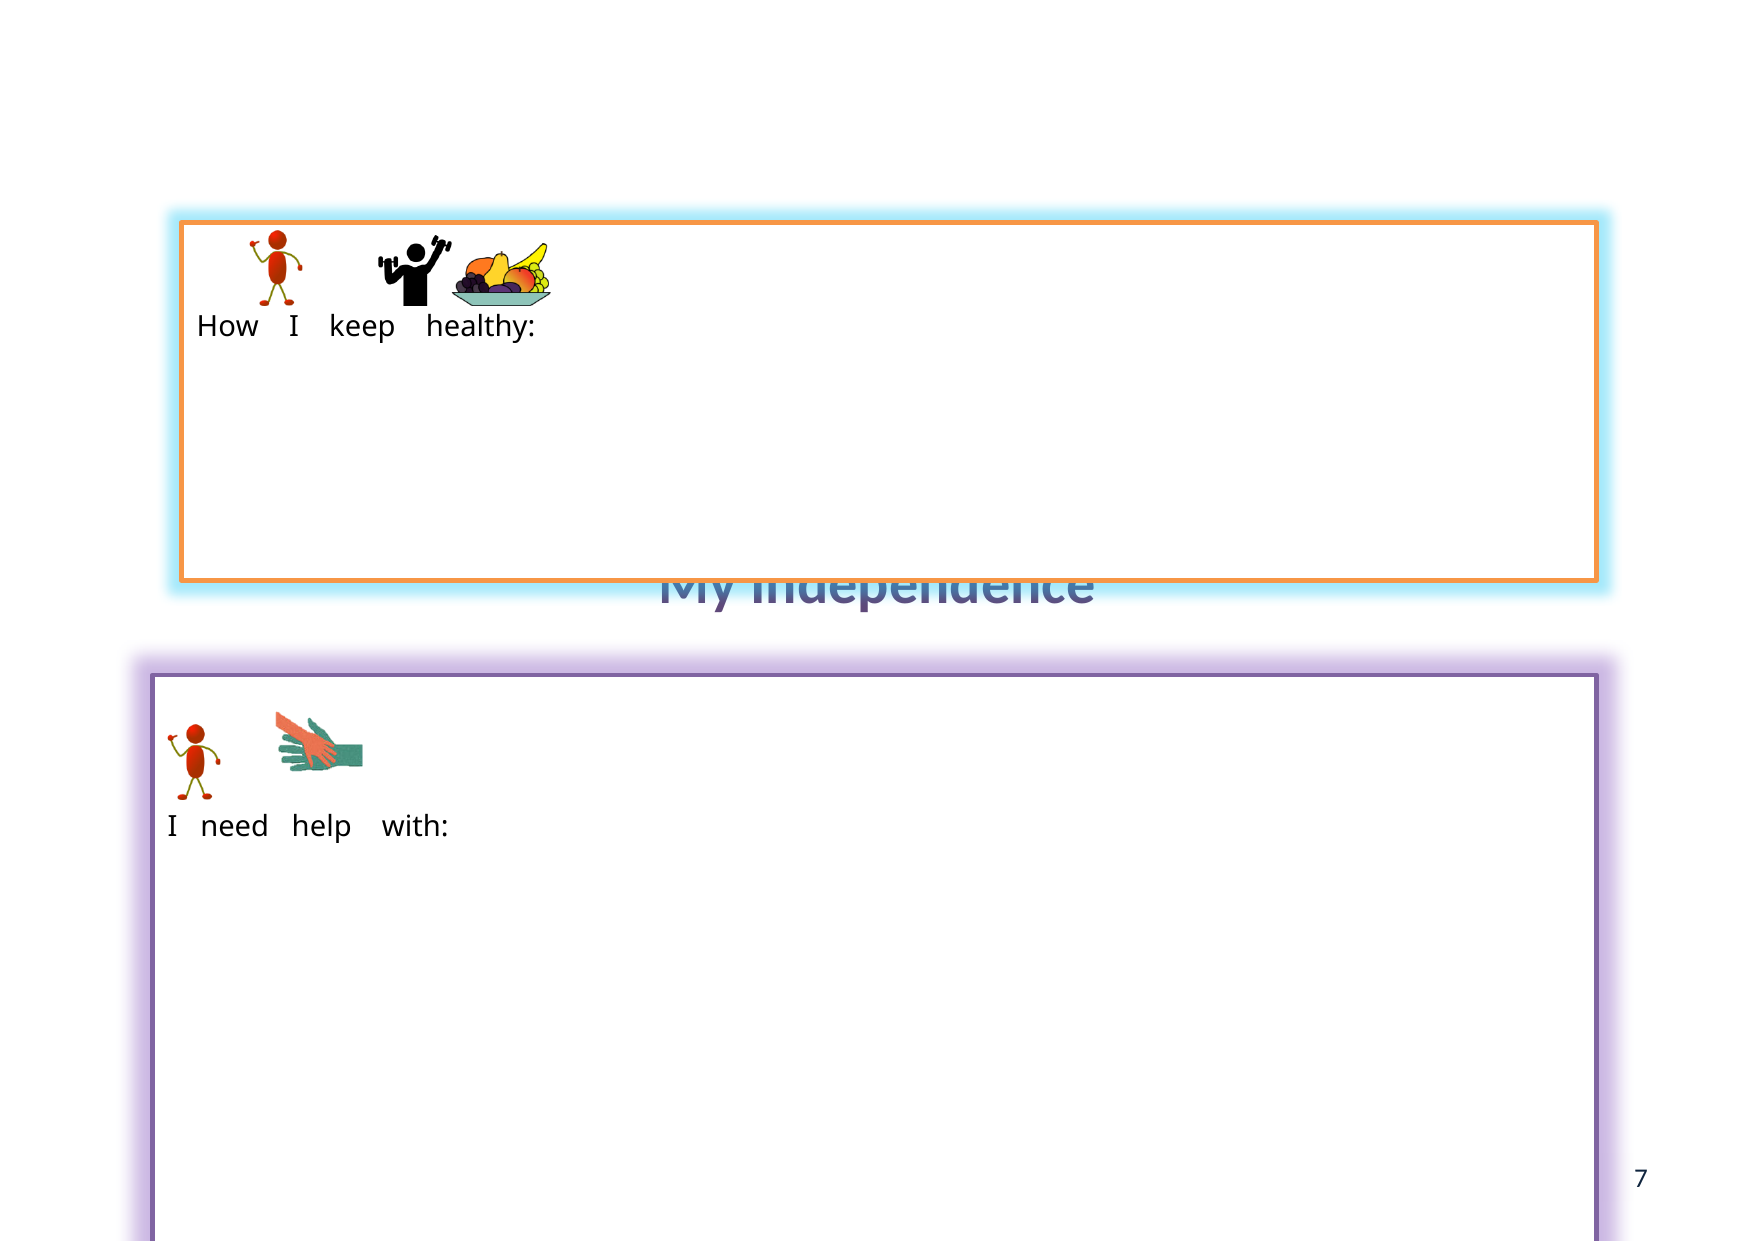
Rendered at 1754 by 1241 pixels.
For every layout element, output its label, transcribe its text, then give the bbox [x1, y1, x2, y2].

picture [249, 230, 303, 306]
picture [378, 235, 551, 306]
text My Independence [150, 547, 1604, 618]
picture [167, 724, 221, 800]
picture [266, 682, 374, 800]
